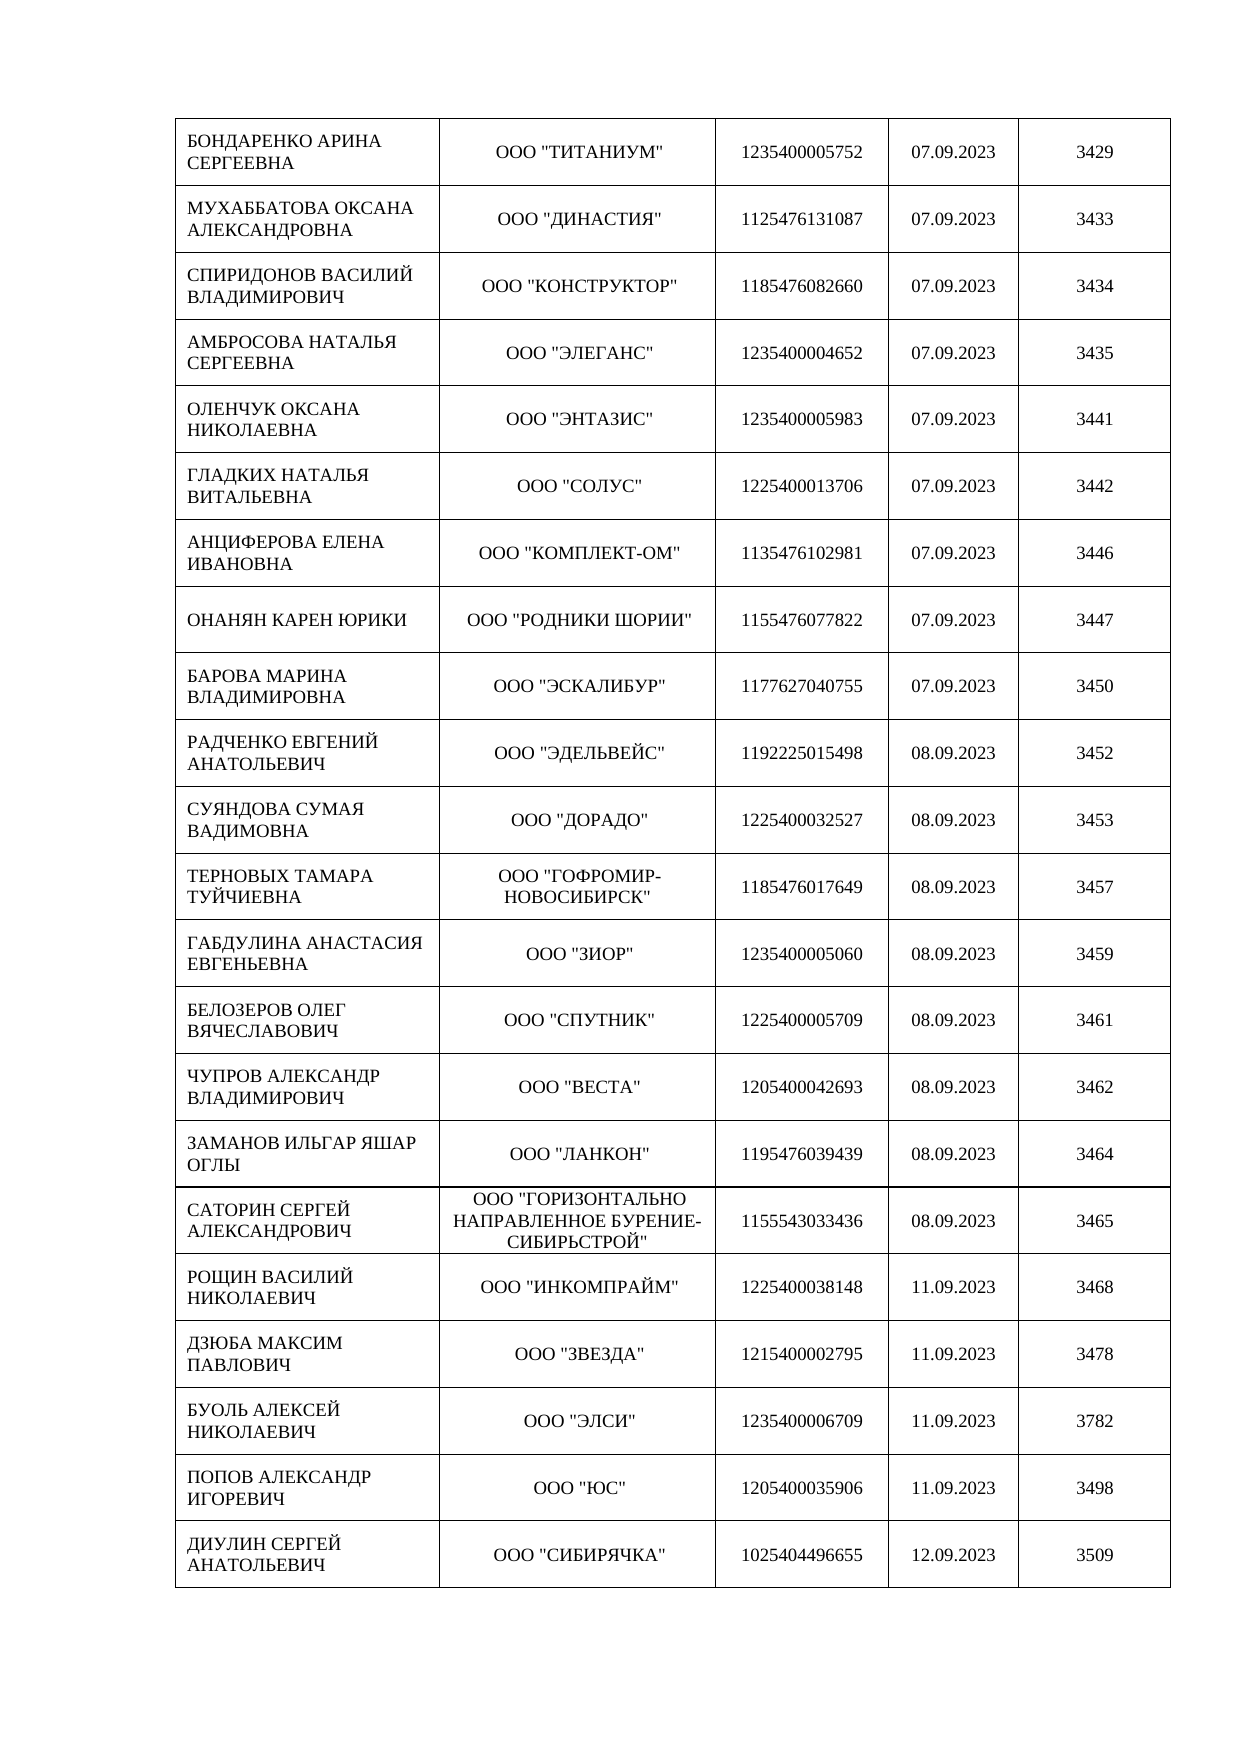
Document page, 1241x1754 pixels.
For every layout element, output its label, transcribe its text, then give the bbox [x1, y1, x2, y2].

table_cell ООО "ЮС" [440, 1455, 715, 1520]
table_cell 1185476017649 [716, 854, 888, 919]
table_cell 08.09.2023 [889, 854, 1018, 919]
table_cell ООО "ГОРИЗОНТАЛЬНО НАПРАВЛЕННОЕ БУРЕНИЕ-СИБИРЬСТРОЙ" [440, 1188, 715, 1253]
table_cell СУЯНДОВА СУМАЯ ВАДИМОВНА [176, 787, 439, 853]
table_cell 3447 [1019, 587, 1170, 652]
table_cell ООО "ЗИОР" [440, 920, 715, 986]
table_cell 11.09.2023 [889, 1254, 1018, 1320]
table_cell 3461 [1019, 987, 1170, 1053]
table_cell ОНАНЯН КАРЕН ЮРИКИ [176, 587, 439, 652]
table_cell ЧУПРОВ АЛЕКСАНДР ВЛАДИМИРОВИЧ [176, 1054, 439, 1120]
table_cell ООО "ЗВЕЗДА" [440, 1321, 715, 1387]
table_cell ТЕРНОВЫХ ТАМАРА ТУЙЧИЕВНА [176, 854, 439, 919]
table_cell 3435 [1019, 320, 1170, 385]
table_cell 3462 [1019, 1054, 1170, 1120]
table_cell 1235400005983 [716, 386, 888, 452]
table_cell ООО "ГОФРОМИР-НОВОСИБИРСК" [440, 854, 715, 919]
table_cell АНЦИФЕРОВА ЕЛЕНА ИВАНОВНА [176, 520, 439, 586]
table_cell 3498 [1019, 1455, 1170, 1520]
table_cell ЗАМАНОВ ИЛЬГАР ЯШАР ОГЛЫ [176, 1121, 439, 1186]
table_cell ДИУЛИН СЕРГЕЙ АНАТОЛЬЕВИЧ [176, 1521, 439, 1587]
table_cell 07.09.2023 [889, 520, 1018, 586]
table_cell СПИРИДОНОВ ВАСИЛИЙ ВЛАДИМИРОВИЧ [176, 253, 439, 318]
table_cell 07.09.2023 [889, 653, 1018, 719]
table_cell МУХАББАТОВА ОКСАНА АЛЕКСАНДРОВНА [176, 186, 439, 252]
table_cell 1235400006709 [716, 1388, 888, 1453]
table_cell 1225400005709 [716, 987, 888, 1053]
table_cell 07.09.2023 [889, 186, 1018, 252]
table_cell 3465 [1019, 1188, 1170, 1253]
table_cell ООО "КОМПЛЕКТ-ОМ" [440, 520, 715, 586]
table_cell 3441 [1019, 386, 1170, 452]
table_cell БЕЛОЗЕРОВ ОЛЕГ ВЯЧЕСЛАВОВИЧ [176, 987, 439, 1053]
table_cell 08.09.2023 [889, 787, 1018, 853]
table_cell 3453 [1019, 787, 1170, 853]
table_cell 3509 [1019, 1521, 1170, 1587]
table_cell ООО "ВЕСТА" [440, 1054, 715, 1120]
table_cell РАДЧЕНКО ЕВГЕНИЙ АНАТОЛЬЕВИЧ [176, 720, 439, 786]
table_cell 3464 [1019, 1121, 1170, 1186]
table_cell 3450 [1019, 653, 1170, 719]
table_cell 11.09.2023 [889, 1455, 1018, 1520]
table_cell 1225400038148 [716, 1254, 888, 1320]
table_cell БУОЛЬ АЛЕКСЕЙ НИКОЛАЕВИЧ [176, 1388, 439, 1453]
table_cell 08.09.2023 [889, 1054, 1018, 1120]
table_cell 3429 [1019, 119, 1170, 185]
table_cell 3468 [1019, 1254, 1170, 1320]
table_cell 08.09.2023 [889, 1121, 1018, 1186]
table_cell 1235400005060 [716, 920, 888, 986]
table_cell 1135476102981 [716, 520, 888, 586]
table_cell ООО "ЭСКАЛИБУР" [440, 653, 715, 719]
table_cell БАРОВА МАРИНА ВЛАДИМИРОВНА [176, 653, 439, 719]
table_cell 07.09.2023 [889, 320, 1018, 385]
table_cell 11.09.2023 [889, 1388, 1018, 1453]
table_cell ОЛЕНЧУК ОКСАНА НИКОЛАЕВНА [176, 386, 439, 452]
table_cell 1225400032527 [716, 787, 888, 853]
table_cell 1235400005752 [716, 119, 888, 185]
table_cell 08.09.2023 [889, 920, 1018, 986]
table_cell 07.09.2023 [889, 386, 1018, 452]
table_cell 1125476131087 [716, 186, 888, 252]
table_cell 1155543033436 [716, 1188, 888, 1253]
table_cell 3434 [1019, 253, 1170, 318]
table_cell 3782 [1019, 1388, 1170, 1453]
table_cell ДЗЮБА МАКСИМ ПАВЛОВИЧ [176, 1321, 439, 1387]
table_cell 3478 [1019, 1321, 1170, 1387]
table_cell 1155476077822 [716, 587, 888, 652]
table_cell ПОПОВ АЛЕКСАНДР ИГОРЕВИЧ [176, 1455, 439, 1520]
table_cell АМБРОСОВА НАТАЛЬЯ СЕРГЕЕВНА [176, 320, 439, 385]
table_cell ООО "ЭНТАЗИС" [440, 386, 715, 452]
table_cell 1205400035906 [716, 1455, 888, 1520]
table_cell 12.09.2023 [889, 1521, 1018, 1587]
table_cell ООО "ДИНАСТИЯ" [440, 186, 715, 252]
table_cell ГАБДУЛИНА АНАСТАСИЯ ЕВГЕНЬЕВНА [176, 920, 439, 986]
table_cell ООО "ЭЛСИ" [440, 1388, 715, 1453]
table_cell 1192225015498 [716, 720, 888, 786]
table_cell 08.09.2023 [889, 1188, 1018, 1253]
table_cell 1235400004652 [716, 320, 888, 385]
table_cell 11.09.2023 [889, 1321, 1018, 1387]
table_cell 07.09.2023 [889, 587, 1018, 652]
table_cell 07.09.2023 [889, 119, 1018, 185]
table_cell 1215400002795 [716, 1321, 888, 1387]
table_cell 08.09.2023 [889, 720, 1018, 786]
table_cell САТОРИН СЕРГЕЙ АЛЕКСАНДРОВИЧ [176, 1188, 439, 1253]
table_cell 3452 [1019, 720, 1170, 786]
table_cell 3459 [1019, 920, 1170, 986]
table_cell 08.09.2023 [889, 987, 1018, 1053]
table_cell 1025404496655 [716, 1521, 888, 1587]
table_cell 07.09.2023 [889, 453, 1018, 519]
table_cell ООО "СПУТНИК" [440, 987, 715, 1053]
table_cell 1205400042693 [716, 1054, 888, 1120]
table_cell 1177627040755 [716, 653, 888, 719]
table_cell 3446 [1019, 520, 1170, 586]
table_cell ООО "РОДНИКИ ШОРИИ" [440, 587, 715, 652]
table_cell 1195476039439 [716, 1121, 888, 1186]
table_cell 07.09.2023 [889, 253, 1018, 318]
table_cell ООО "СОЛУС" [440, 453, 715, 519]
table_cell 3433 [1019, 186, 1170, 252]
table_cell ООО "ИНКОМПРАЙМ" [440, 1254, 715, 1320]
table_cell ООО "ЛАНКОН" [440, 1121, 715, 1186]
table_cell 1225400013706 [716, 453, 888, 519]
table_cell ООО "СИБИРЯЧКА" [440, 1521, 715, 1587]
table_cell ГЛАДКИХ НАТАЛЬЯ ВИТАЛЬЕВНА [176, 453, 439, 519]
table_cell ООО "КОНСТРУКТОР" [440, 253, 715, 318]
table_cell ООО "ЭДЕЛЬВЕЙС" [440, 720, 715, 786]
table_cell 1185476082660 [716, 253, 888, 318]
table_cell БОНДАРЕНКО АРИНА СЕРГЕЕВНА [176, 119, 439, 185]
table_cell ООО "ДОРАДО" [440, 787, 715, 853]
table_cell 3442 [1019, 453, 1170, 519]
table_cell ООО "ТИТАНИУМ" [440, 119, 715, 185]
table_cell 3457 [1019, 854, 1170, 919]
table_cell ООО "ЭЛЕГАНС" [440, 320, 715, 385]
table_cell РОЩИН ВАСИЛИЙ НИКОЛАЕВИЧ [176, 1254, 439, 1320]
